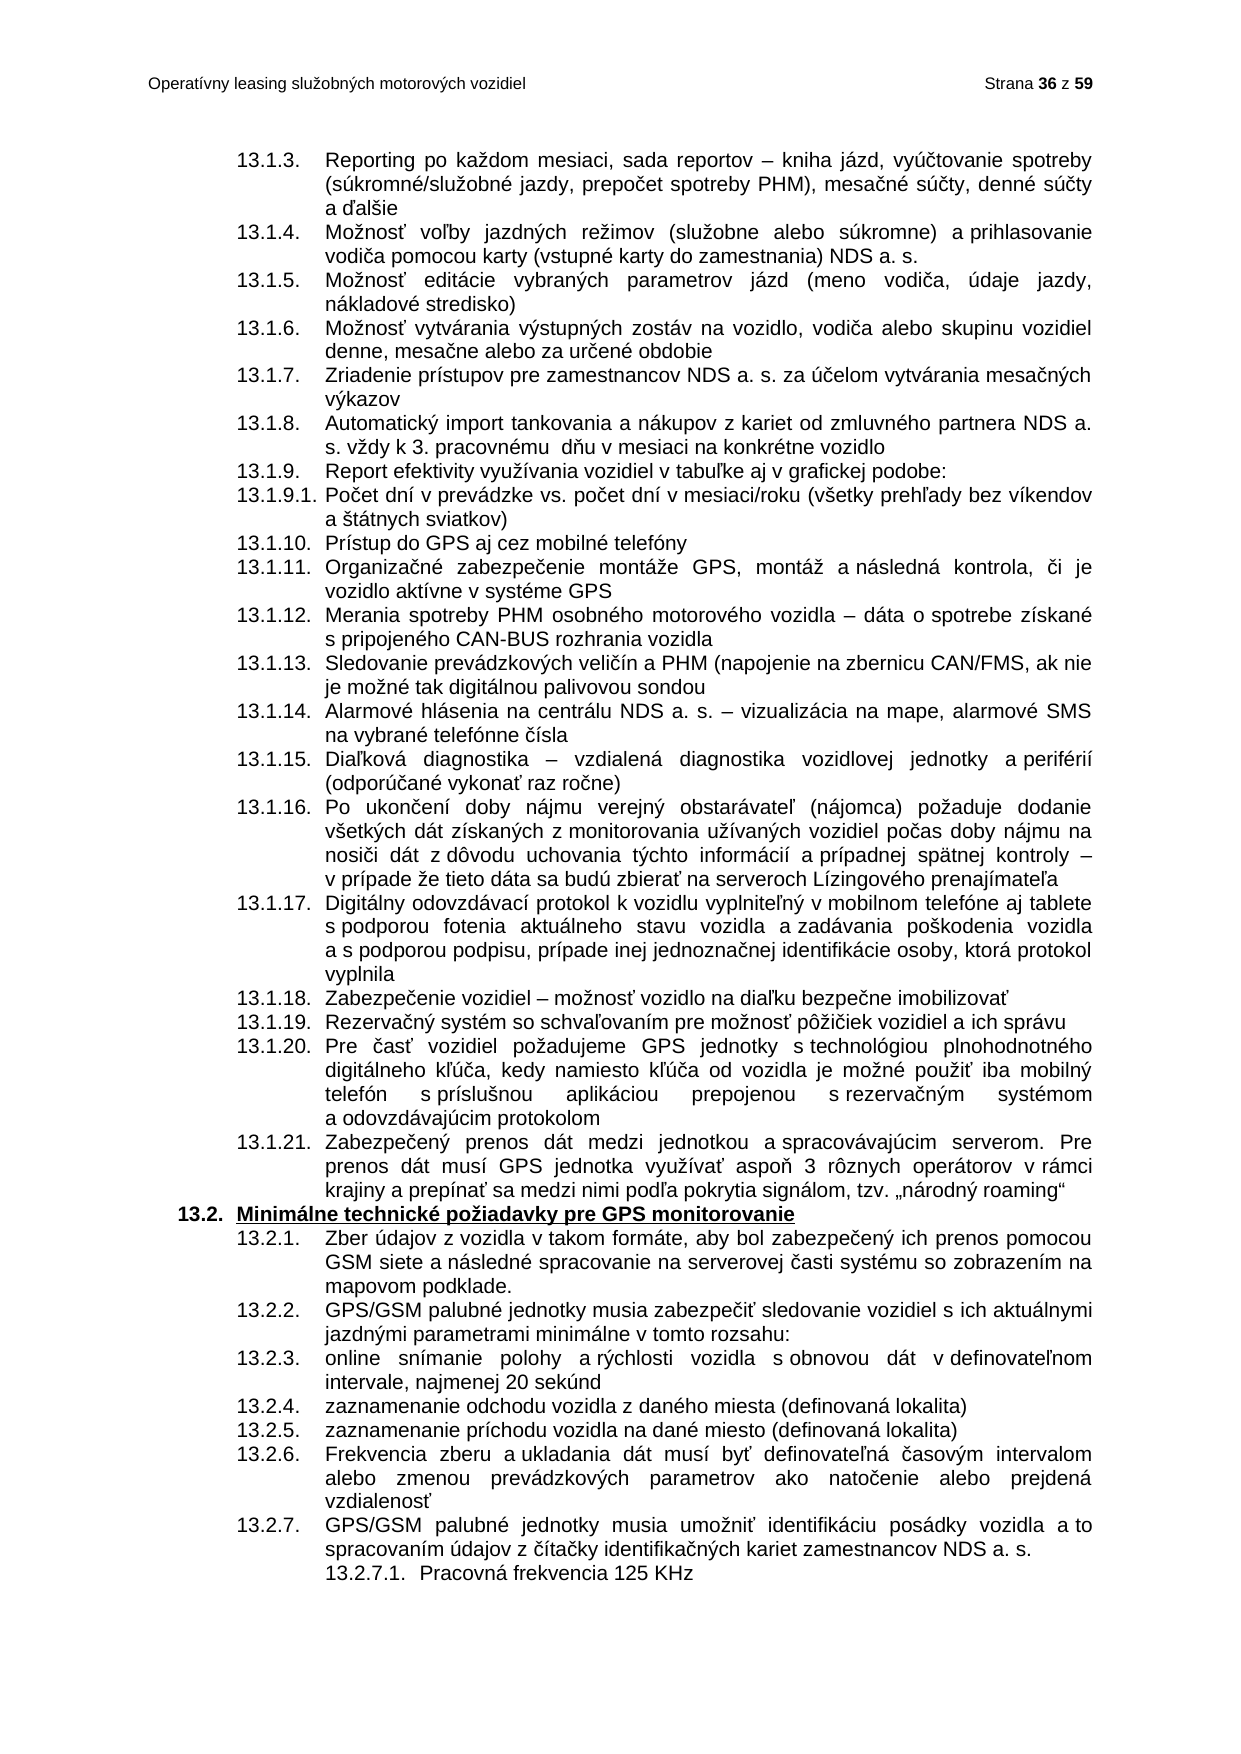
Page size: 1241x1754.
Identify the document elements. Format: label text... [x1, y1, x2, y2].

list Merania spotreby PHM osobného motorového vozidla – dáta o spotrebe získané s pripojeného CAN-BUS rozhrania vozidla [236, 603, 1092, 651]
list Pre časť vozidiel požadujeme GPS jednotky s technológiou plnohodnotného digitálneho kľúča, kedy namiesto kľúča od vozidla je možné použiť iba mobilný telefón s príslušnou aplikáciou prepojenou s rezervačným systémom a odovzdávajúcim protokolom [236, 1034, 1092, 1130]
list Zabezpečenie vozidiel – možnosť vozidlo na diaľku bezpečne imobilizovať [236, 986, 1092, 1010]
list GPS/GSM palubné jednotky musia umožniť identifikáciu posádky vozidla a to spracovaním údajov z čítačky identifikačných kariet zamestnancov NDS a. s. [236, 1513, 1092, 1561]
list Po ukončení doby nájmu verejný obstarávateľ (nájomca) požaduje dodanie všetkých dát získaných z monitorovania užívaných vozidiel počas doby nájmu na nosiči dát z dôvodu uchovania týchto informácií a prípadnej spätnej kontroly – v prípade že tieto dáta sa budú zbierať na serveroch Lízingového prenajímateľa [236, 794, 1092, 890]
list Pracovná frekvencia 125 KHz [325, 1561, 1092, 1585]
list Diaľková diagnostika – vzdialená diagnostika vozidlovej jednotky a periférií (odporúčané vykonať raz ročne) [236, 747, 1092, 794]
list Frekvencia zberu a ukladania dát musí byť definovateľná časovým intervalom alebo zmenou prevádzkových parametrov ako natočenie alebo prejdená vzdialenosť [236, 1441, 1092, 1513]
list Minimálne technické požiadavky pre GPS monitorovanie [177, 1202, 1092, 1226]
list Počet dní v prevádzke vs. počet dní v mesiaci/roku (všetky prehľady bez víkendov a štátnych sviatkov) [236, 483, 1092, 531]
list Možnosť editácie vybraných parametrov jázd (meno vodiča, údaje jazdy, nákladové stredisko) [236, 267, 1092, 315]
list Report efektivity využívania vozidiel v tabuľke aj v grafickej podobe: [236, 459, 1092, 483]
list GPS/GSM palubné jednotky musia zabezpečiť sledovanie vozidiel s ich aktuálnymi jazdnými parametrami minimálne v tomto rozsahu: [236, 1298, 1092, 1346]
list zaznamenanie príchodu vozidla na dané miesto (definovaná lokalita) [236, 1417, 1092, 1441]
list Alarmové hlásenia na centrálu NDS a. s. – vizualizácia na mape, alarmové SMS na vybrané telefónne čísla [236, 699, 1092, 747]
list Automatický import tankovania a nákupov z kariet od zmluvného partnera NDS a. s. vždy k 3. pracovnému dňu v mesiaci na konkrétne vozidlo [236, 411, 1092, 459]
list Sledovanie prevádzkových veličín a PHM (napojenie na zbernicu CAN/FMS, ak nie je možné tak digitálnou palivovou sondou [236, 651, 1092, 699]
list online snímanie polohy a rýchlosti vozidla s obnovou dát v definovateľnom intervale, najmenej 20 sekúnd [236, 1346, 1092, 1393]
list Možnosť voľby jazdných režimov (služobne alebo súkromne) a prihlasovanie vodiča pomocou karty (vstupné karty do zamestnania) NDS a. s. [236, 219, 1092, 267]
list Možnosť vytvárania výstupných zostáv na vozidlo, vodiča alebo skupinu vozidiel denne, mesačne alebo za určené obdobie [236, 315, 1092, 363]
list Zriadenie prístupov pre zamestnancov NDS a. s. za účelom vytvárania mesačných výkazov [236, 363, 1092, 411]
list Zabezpečený prenos dát medzi jednotkou a spracovávajúcim serverom. Pre prenos dát musí GPS jednotka využívať aspoň 3 rôznych operátorov v rámci krajiny a prepínať sa medzi nimi podľa pokrytia signálom, tzv. „národný roaming“ [236, 1130, 1092, 1202]
list Organizačné zabezpečenie montáže GPS, montáž a následná kontrola, či je vozidlo aktívne v systéme GPS [236, 555, 1092, 603]
list zaznamenanie odchodu vozidla z daného miesta (definovaná lokalita) [236, 1393, 1092, 1417]
list Zber údajov z vozidla v takom formáte, aby bol zabezpečený ich prenos pomocou GSM siete a následné spracovanie na serverovej časti systému so zobrazením na mapovom podklade. [236, 1226, 1092, 1298]
list Rezervačný systém so schvaľovaním pre možnosť pôžičiek vozidiel a ich správu [236, 1010, 1092, 1034]
list Digitálny odovzdávací protokol k vozidlu vyplniteľný v mobilnom telefóne aj tablete s podporou fotenia aktuálneho stavu vozidla a zadávania poškodenia vozidla a s podporou podpisu, prípade inej jednoznačnej identifikácie osoby, ktorá protokol vyplnila [236, 890, 1092, 986]
list Prístup do GPS aj cez mobilné telefóny [236, 531, 1092, 555]
list Reporting po každom mesiaci, sada reportov – kniha jázd, vyúčtovanie spotreby (súkromné/služobné jazdy, prepočet spotreby PHM), mesačné súčty, denné súčty a ďalšie [236, 148, 1092, 219]
